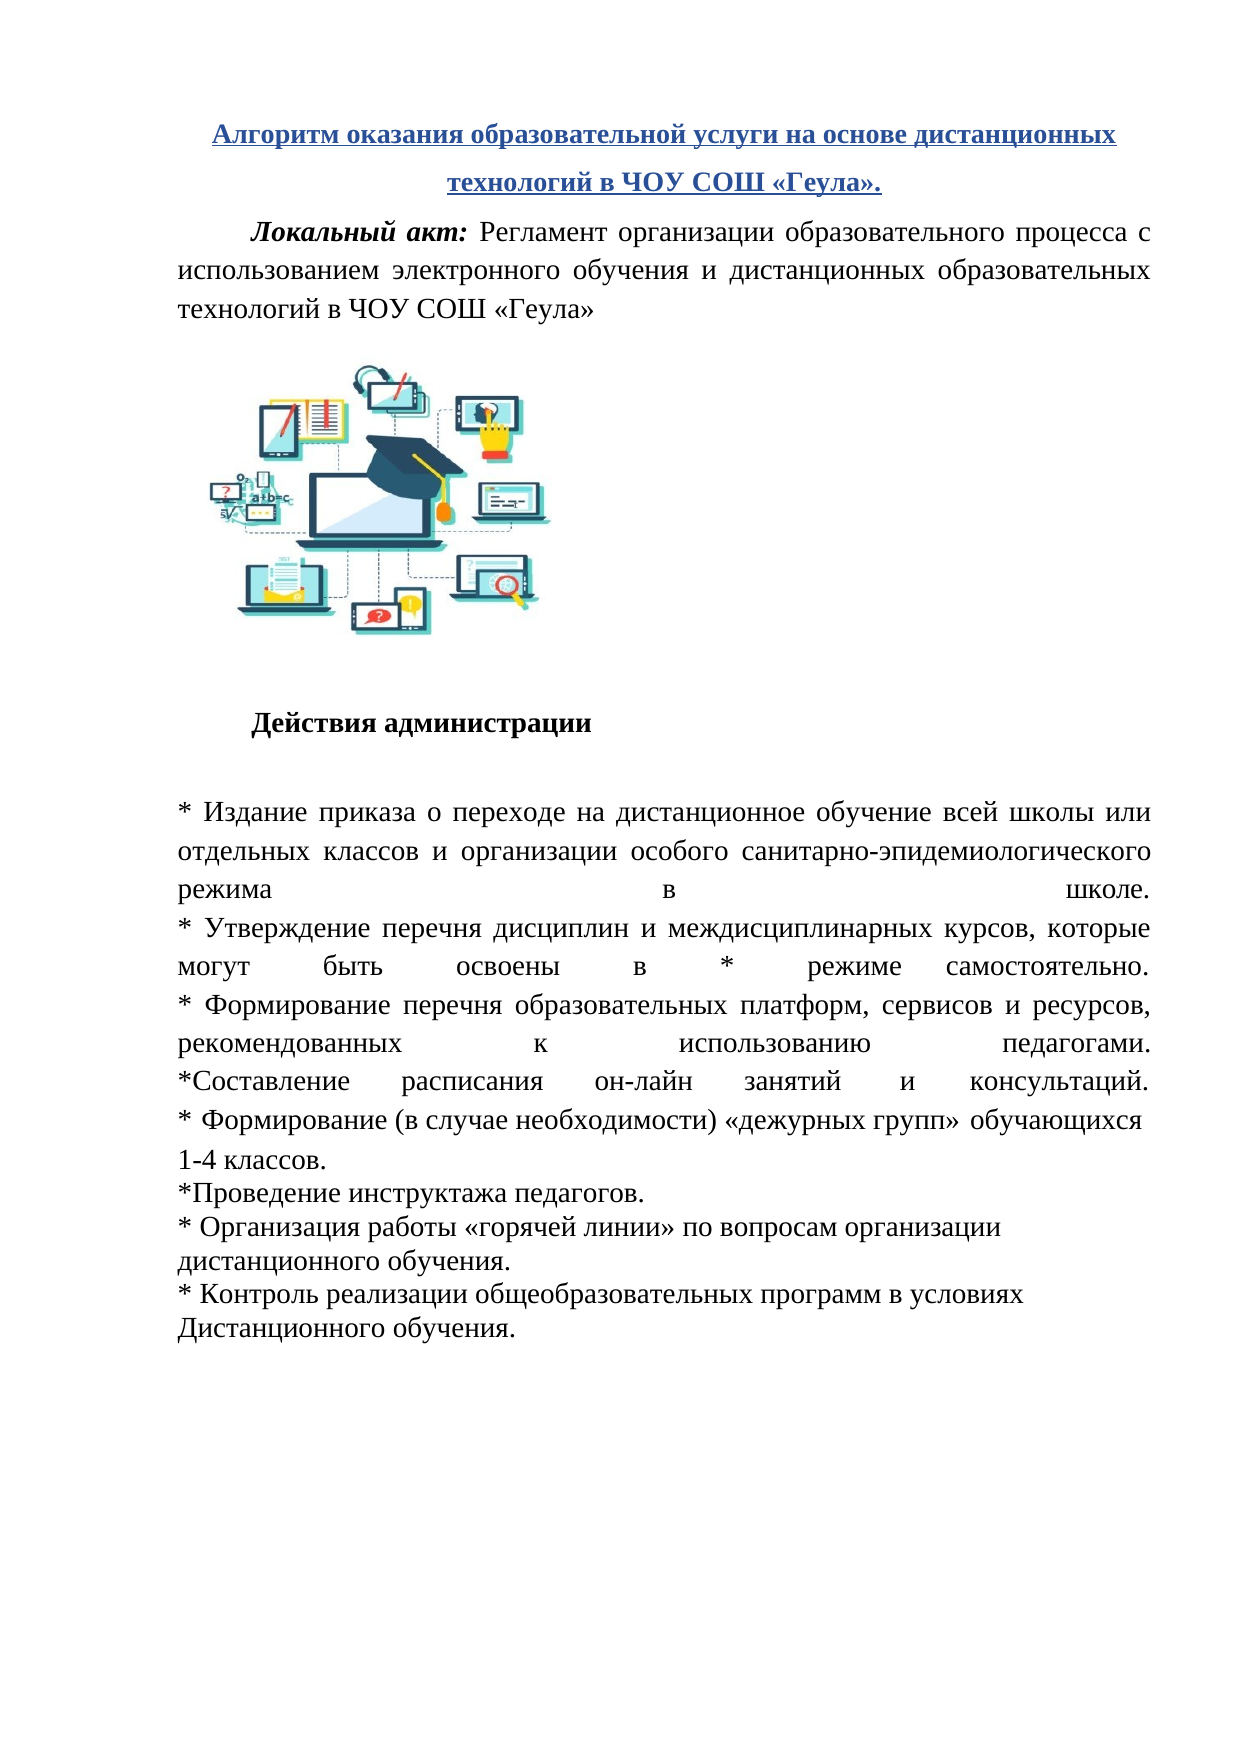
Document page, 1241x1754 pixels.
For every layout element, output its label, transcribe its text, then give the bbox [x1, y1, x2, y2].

text Дистанционного обучения. [160, 1310, 1169, 1343]
list Формирование (в случае необходимости) «дежурных групп» обучающихся [177, 1102, 1169, 1136]
list Издание приказа о переходе на дистанционное обучение всей школы или отдельных классов и организации особого санитарно-эпидемиологического режима в школе. [177, 794, 1152, 905]
text *Составление расписания он-лайн занятий и консультаций. [177, 1064, 1169, 1097]
text *Проведение инструктажа педагогов. [160, 1176, 1169, 1209]
text Локальный акт: Регламент организации образовательного процесса с использованием электронного обучения и дистанционных образовательных технологий в ЧОУ СОШ «Геула» [177, 214, 1151, 324]
text дистанционного обучения. [160, 1243, 1169, 1276]
subtitle Действия администрации [251, 705, 1169, 739]
picture [207, 355, 553, 640]
text * Организация работы «горячей линии» по вопросам организации [160, 1209, 1169, 1243]
list Формирование перечня образовательных платформ, сервисов и ресурсов, рекомендованных к использованию педагогами. [177, 987, 1152, 1059]
text Алгоритм оказания образовательной услуги на основе дистанционных технологий в ЧОУ СОШ «Геула». [177, 117, 1151, 198]
text * Контроль реализации общеобразовательных программ в условиях [160, 1276, 1169, 1310]
list Утверждение перечня дисциплин и междисциплинарных курсов, которые могут быть освоены в * режиме самостоятельно. [177, 910, 1151, 982]
text 1-4 классов. [160, 1142, 1169, 1176]
